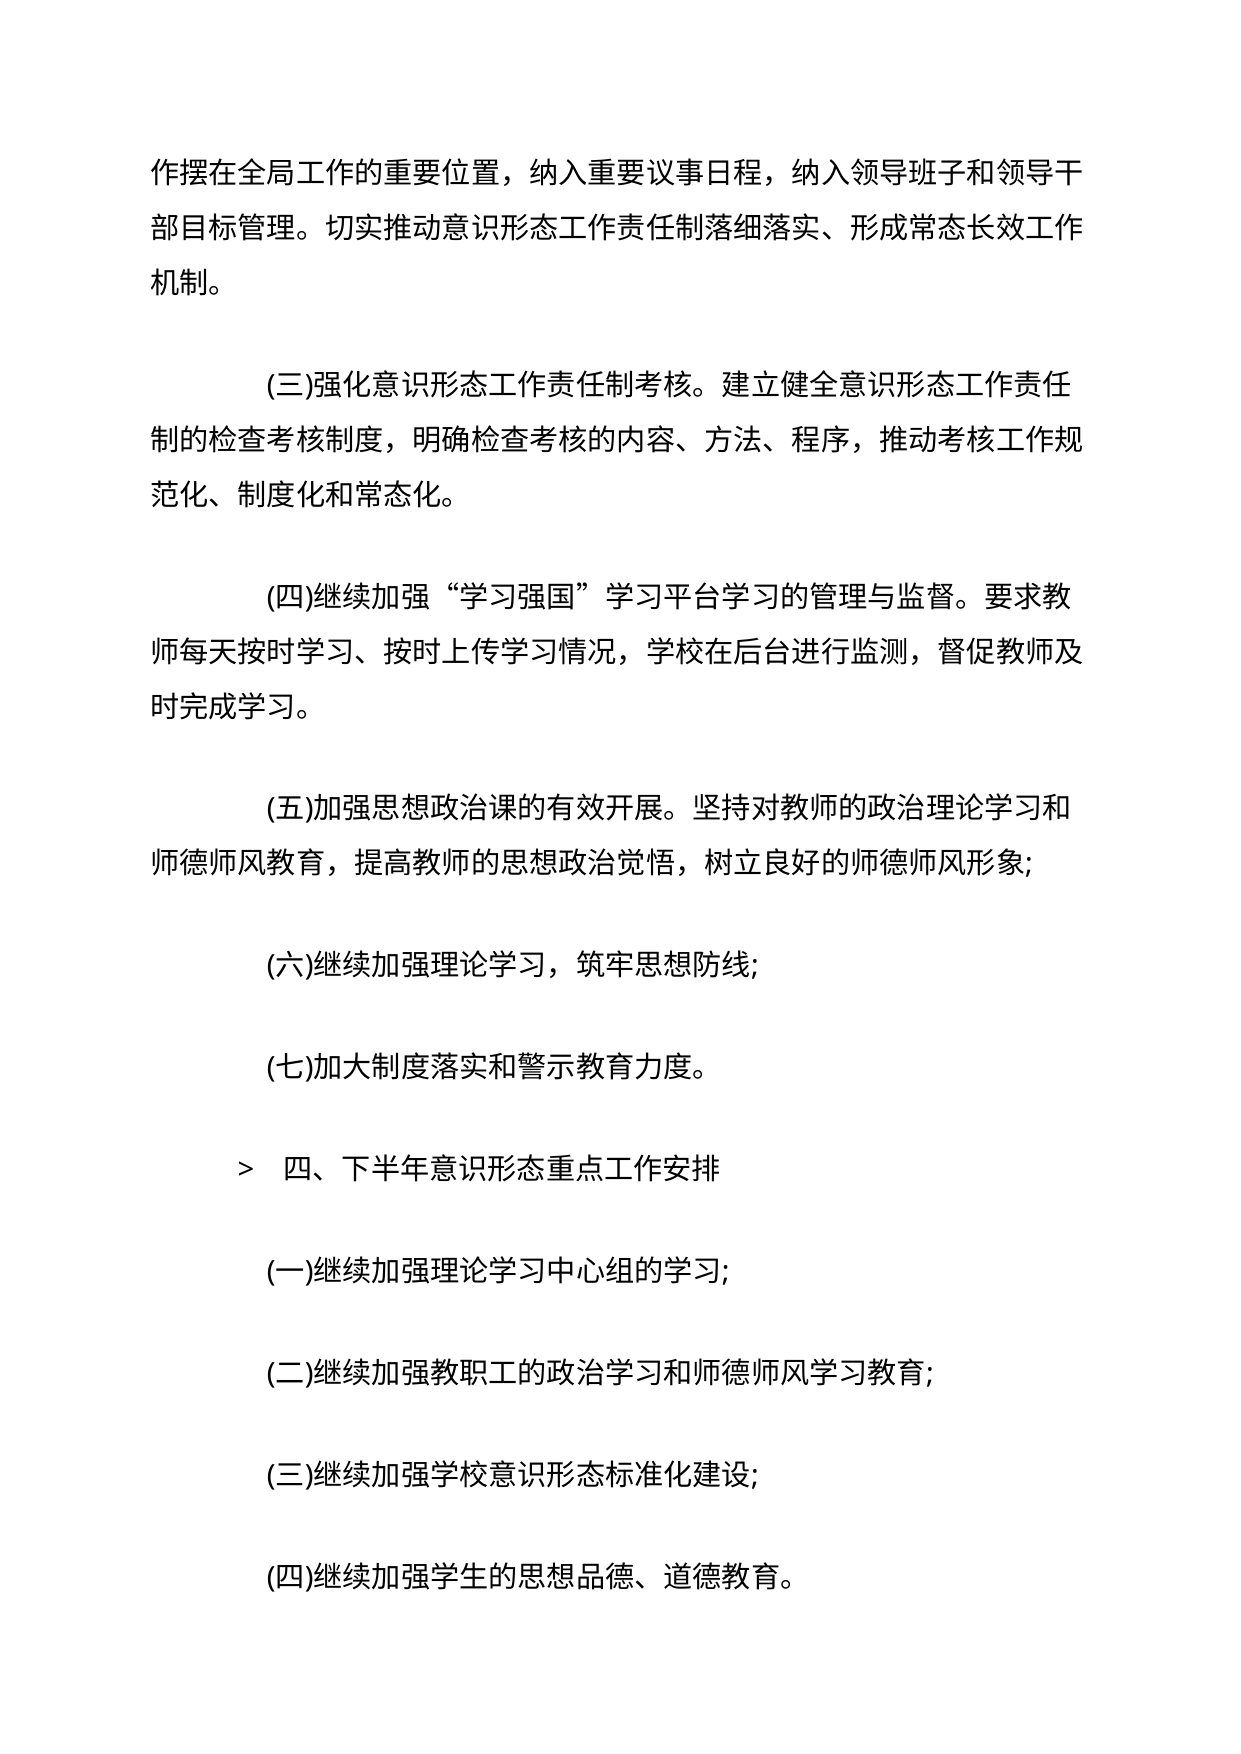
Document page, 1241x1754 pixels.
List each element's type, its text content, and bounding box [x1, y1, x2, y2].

text (二)继续加强教职工的政治学习和师德师风学习教育; [150, 1350, 1090, 1392]
text > 四、下半年意识形态重点工作安排 [150, 1146, 1090, 1188]
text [150, 150, 1090, 302]
text (六)继续加强理论学习，筑牢思想防线; [150, 942, 1090, 984]
text (七)加大制度落实和警示教育力度。 [150, 1044, 1090, 1086]
text (四)继续加强学生的思想品德、道德教育。 [150, 1554, 1090, 1596]
text (三)继续加强学校意识形态标准化建设; [150, 1452, 1090, 1494]
text (五)加强思想政治课的有效开展。坚持对教师的政治理论学习和师德师风教育，提高教师的思想政治觉悟，树立良好的师德师风形象; [150, 785, 1090, 882]
text (四)继续加强“学习强国”学习平台学习的管理与监督。要求教师每天按时学习、按时上传学习情况，学校在后台进行监测，督促教师及时完成学习。 [150, 573, 1090, 725]
text (三)强化意识形态工作责任制考核。建立健全意识形态工作责任制的检查考核制度，明确检查考核的内容、方法、程序，推动考核工作规范化、制度化和常态化。 [150, 362, 1090, 514]
text (一)继续加强理论学习中心组的学习; [150, 1248, 1090, 1290]
